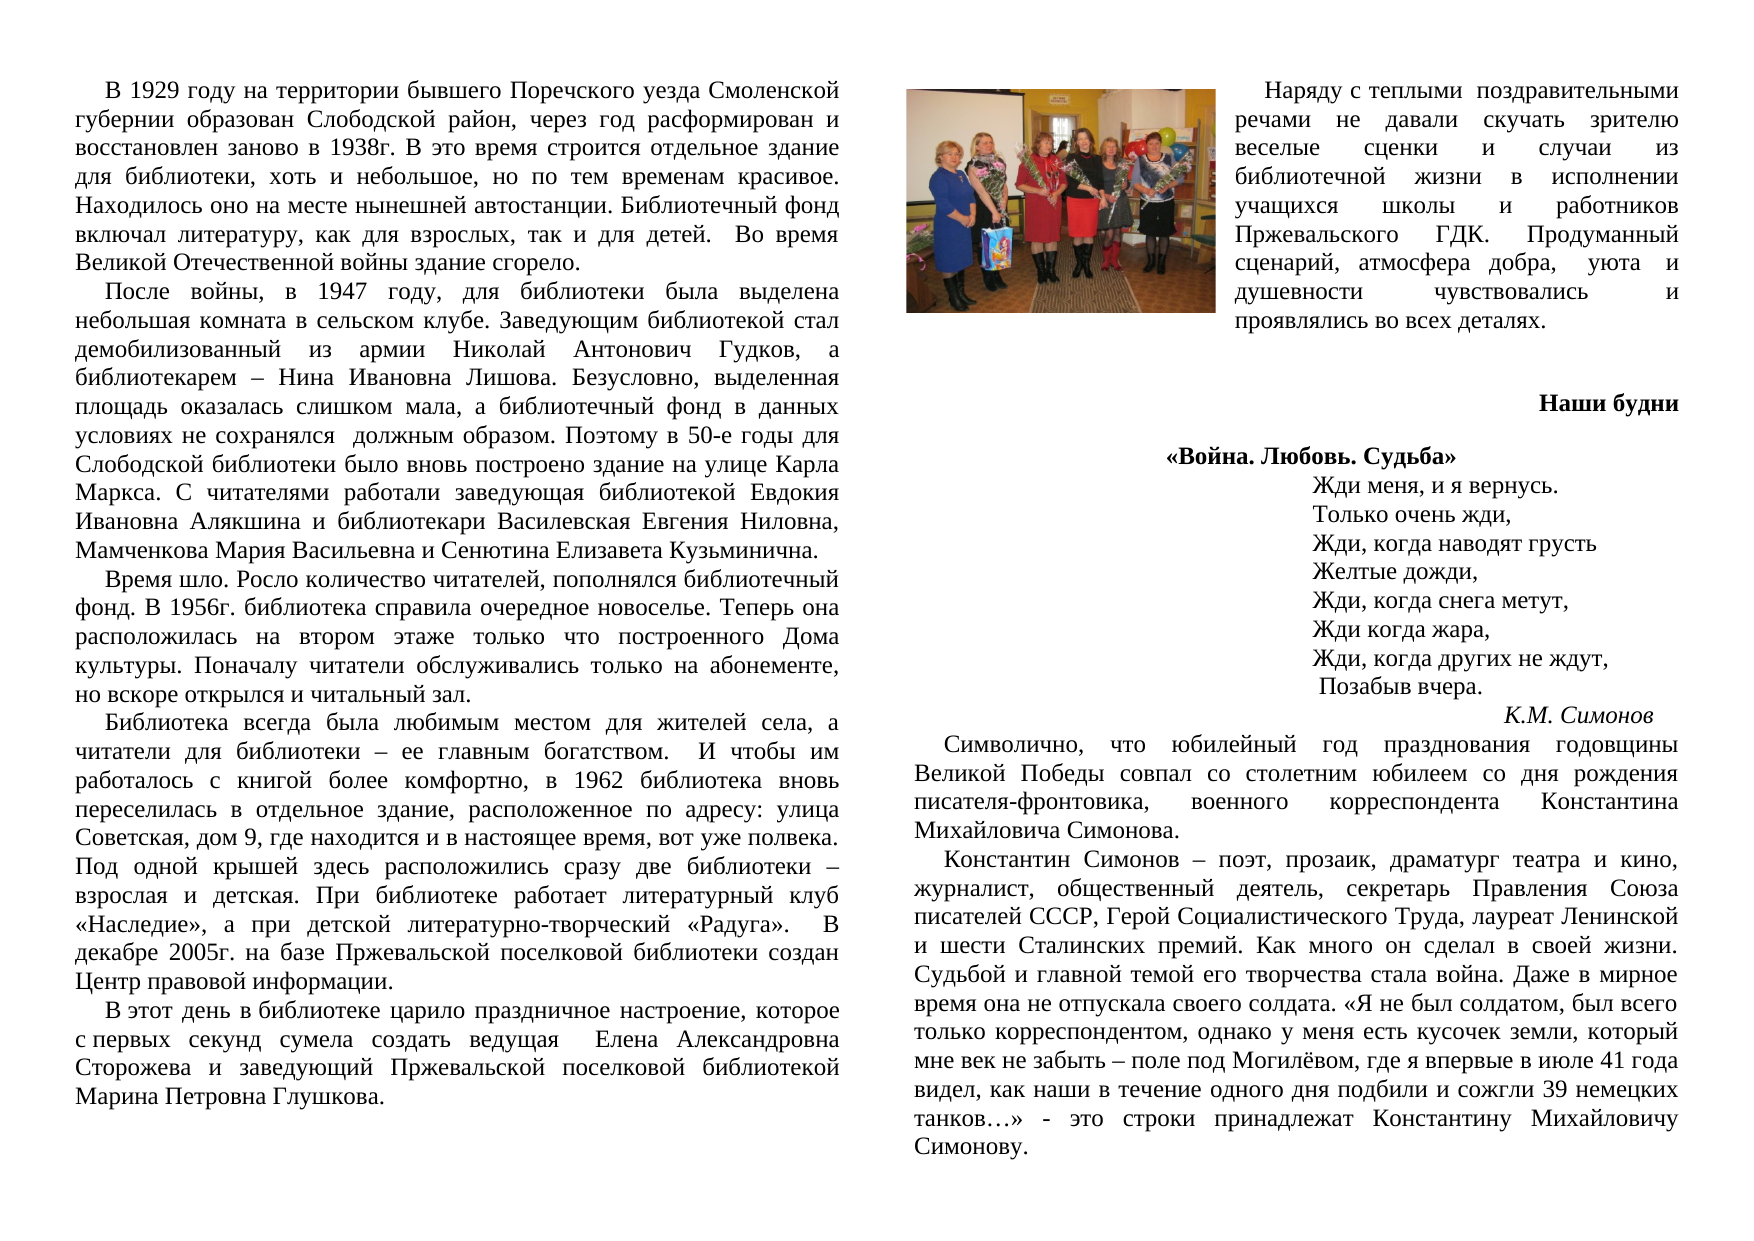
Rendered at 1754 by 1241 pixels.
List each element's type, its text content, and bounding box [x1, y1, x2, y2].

text Жди когда жара, [1283, 614, 1679, 643]
picture [906, 89, 1216, 312]
text В 1929 году на территории бывшего Поречского уезда Смоленской губернии образован Слободской район, через год расформирован и восстановлен заново в 1938г. В это время строится отдельное здание для библиотеки, хоть и небольшое, но по тем временам красивое. Находилось оно на месте нынешней автостанции. Библиотечный фонд включал литературу, как для взрослых, так и для детей. Во время Великой Отечественной войны здание сгорело. [75, 75, 840, 276]
text Жди, когда других не ждут, [1283, 643, 1679, 671]
text Жди, когда наводят грусть [1283, 528, 1679, 556]
text Только очень жди, [1283, 499, 1679, 528]
text «Война. Любовь. Судьба» [914, 441, 1679, 470]
text Жди, когда снега метут, [1283, 585, 1679, 614]
text Библиотека всегда была любимым местом для жителей села, а читатели для библиотеки – ее главным богатством. И чтобы им работалось с книгой более комфортно, в 1962 библиотека вновь переселилась в отдельное здание, расположенное по адресу: улица Советская, дом 9, где находится и в настоящее время, вот уже полвека. Под одной крышей здесь расположились сразу две библиотеки – взрослая и детская. При библиотеке работает литературный клуб «Наследие», а при детской литературно-творческий «Радуга». В декабре 2005г. на базе Пржевальской поселковой библиотеки создан Центр правовой информации. [75, 707, 840, 995]
text В этот день в библиотеке царило праздничное настроение, которое с первых секунд сумела создать ведущая Елена Александровна Сторожева и заведующий Пржевальской поселковой библиотекой Марина Петровна Глушкова. [75, 995, 840, 1110]
text К.М. Симонов [1430, 700, 1679, 729]
text Желтые дожди, [1283, 556, 1679, 585]
text Позабыв вчера. [1283, 671, 1679, 700]
text Константин Симонов – поэт, прозаик, драматург театра и кино, журналист, общественный деятель, секретарь Правления Союза писателей СССР, Герой Социалистического Труда, лауреат Ленинской и шести Сталинских премий. Как много он сделал в своей жизни. Судьбой и главной темой его творчества стала война. Даже в мирное время она не отпускала своего солдата. «Я не был солдатом, был всего только корреспондентом, однако у меня есть кусочек земли, который мне век не забыть – поле под Могилёвом, где я впервые в июле 41 года видел, как наши в течение одного дня подбили и сожгли 39 немецких танков…» - это строки принадлежат Константину Михайловичу Симонову. [914, 844, 1679, 1160]
text Жди меня, и я вернусь. [1283, 470, 1679, 499]
text Символично, что юбилейный год празднования годовщины Великой Победы совпал со столетним юбилеем со дня рождения писателя-фронтовика, военного корреспондента Константина Михайловича Симонова. [914, 729, 1679, 844]
text Время шло. Росло количество читателей, пополнялся библиотечный фонд. В 1956г. библиотека справила очередное новоселье. Теперь она расположилась на втором этаже только что построенного Дома культуры. Поначалу читатели обслуживались только на абонементе, но вскоре открылся и читальный зал. [75, 564, 840, 707]
text Наши будни [914, 388, 1679, 416]
text После войны, в 1947 году, для библиотеки была выделена небольшая комната в сельском клубе. Заведующим библиотекой стал демобилизованный из армии Николай Антонович Гудков, а библиотекарем – Нина Ивановна Лишова. Безусловно, выделенная площадь оказалась слишком мала, а библиотечный фонд в данных условиях не сохранялся должным образом. Поэтому в 50-е годы для Слободской библиотеки было вновь построено здание на улице Карла Маркса. С читателями работали заведующая библиотекой Евдокия Ивановна Алякшина и библиотекари Василевская Евгения Ниловна, Мамченкова Мария Васильевна и Сенютина Елизавета Кузьминична. [75, 276, 840, 564]
